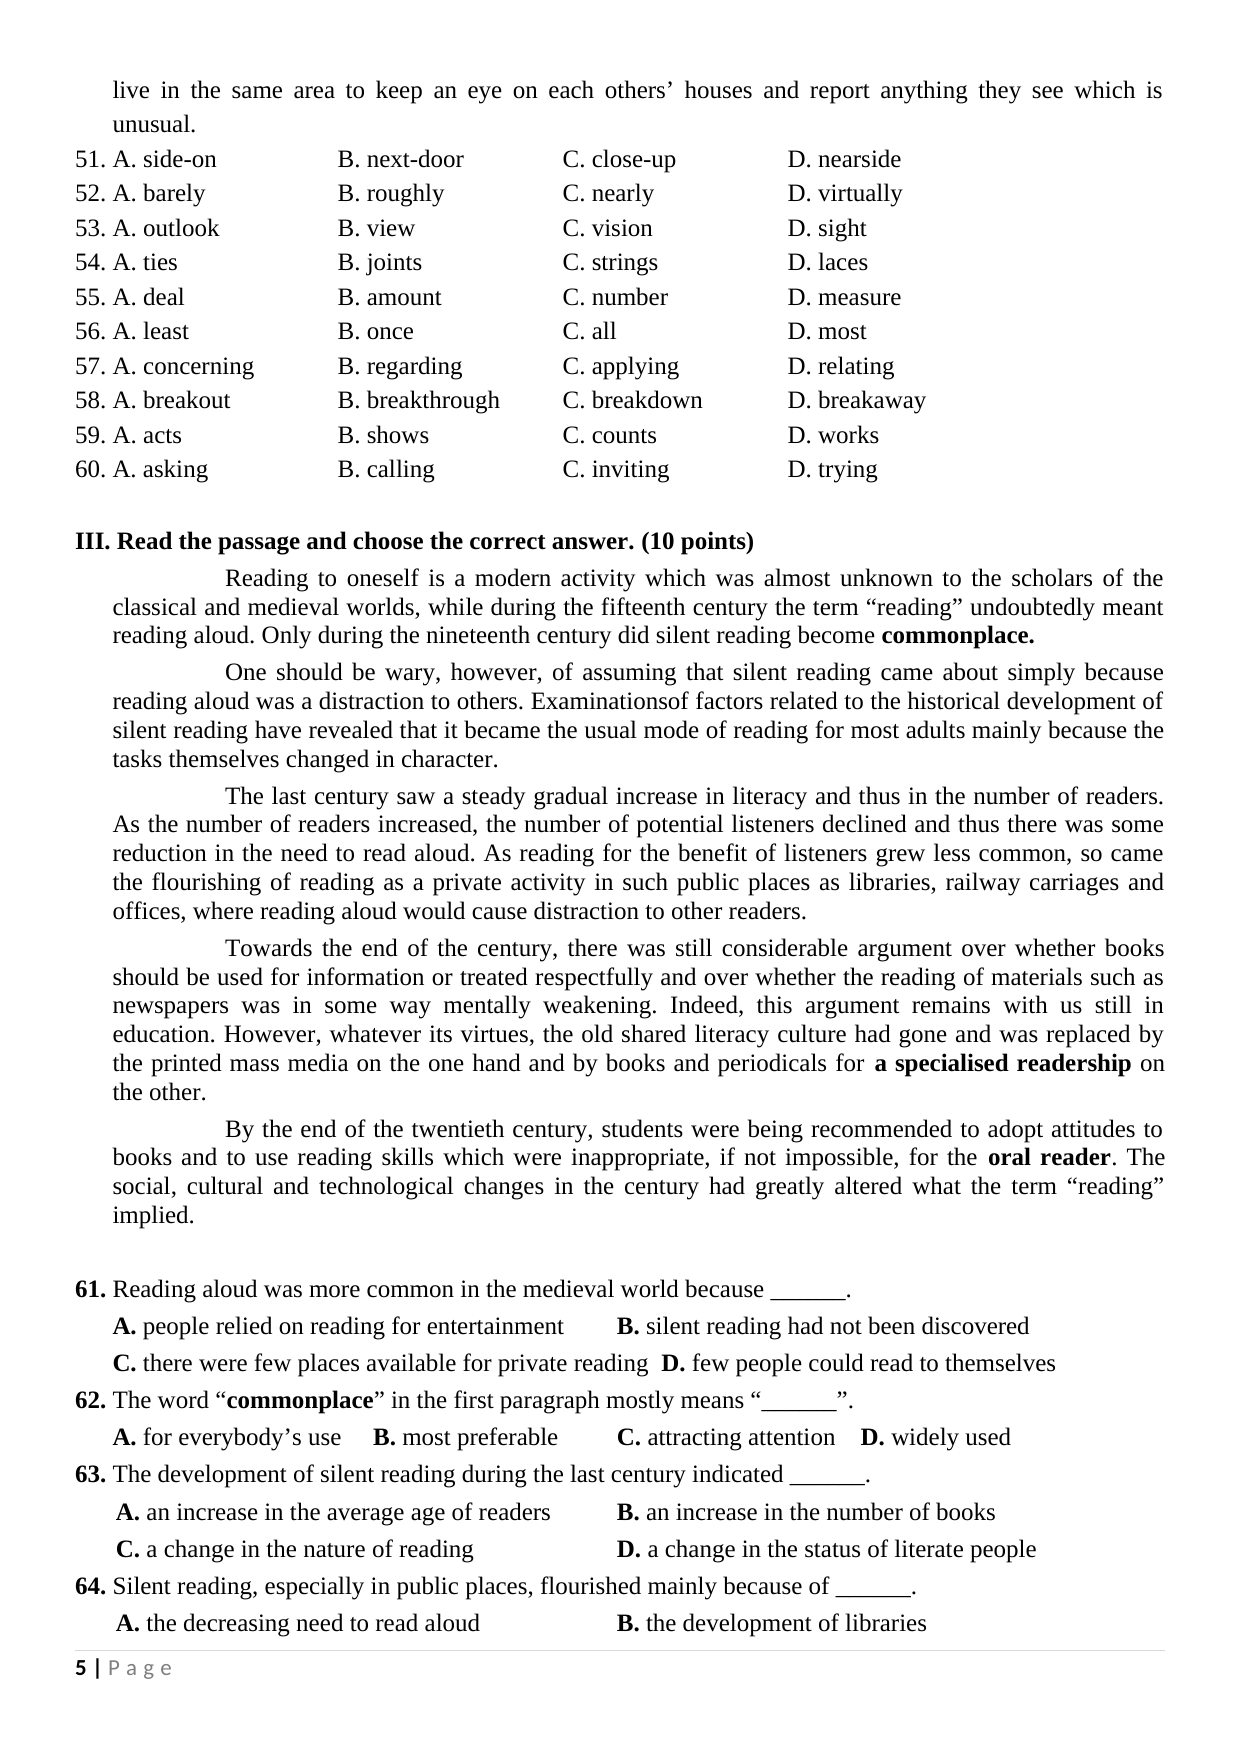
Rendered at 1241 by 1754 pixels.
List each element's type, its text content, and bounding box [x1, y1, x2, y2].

text C. there were few places available for private reading D. few people could read to themselves [112, 1348, 1165, 1377]
text 54. A. ties B. joints C. strings D. laces [75, 247, 1165, 276]
text A. for everybody’s use B. most preferable C. attracting attention D. widely used [75, 1422, 1165, 1451]
text Reading to oneself is a modern activity which was almost unknown to the scholars of the classical and medieval worlds, while during the fifteenth century the term “reading” undoubtedly meant reading aloud. Only during the nineteenth century did silent reading become commonplace. [75, 563, 1165, 649]
text 58. A. breakout B. breakthrough C. breakdown D. breakaway [75, 385, 1165, 414]
text 64. Silent reading, especially in public places, flourished mainly because of ______. [75, 1571, 1165, 1599]
text 57. A. concerning B. regarding C. applying D. relating [75, 351, 1165, 379]
text A. people relied on reading for entertainment B. silent reading had not been discovered [112, 1311, 1165, 1340]
text 63. The development of silent reading during the last century indicated ______. [75, 1459, 1165, 1488]
text 53. A. outlook B. view C. vision D. sight [75, 213, 1165, 242]
text 61. Reading aloud was more common in the medieval world because ______. [75, 1274, 1165, 1303]
text C. a change in the nature of reading D. a change in the status of literate people [78, 1534, 1165, 1562]
text 56. A. least B. once C. all D. most [75, 316, 1165, 345]
text 55. A. deal B. amount C. number D. measure [75, 282, 1165, 311]
text A. the decreasing need to read aloud B. the development of libraries [78, 1608, 1165, 1637]
text Towards the end of the century, there was still considerable argument over whether books should be used for information or treated respectfully and over whether the reading of materials such as newspapers was in some way mentally weakening. Indeed, this argument remains with us still in education. However, whatever its virtues, the old shared literacy culture had gone and was replaced by the printed mass media on the one hand and by books and periodicals for a specialised readership on the other. [75, 933, 1165, 1105]
text One should be wary, however, of assuming that silent reading came about simply because reading aloud was a distraction to others. Examinationsof factors related to the historical development of silent reading have revealed that it became the usual mode of reading for most adults mainly because the tasks themselves changed in character. [75, 657, 1165, 772]
text 62. The word “commonplace” in the first paragraph mostly means “______”. [75, 1385, 1165, 1414]
text 59. A. acts B. shows C. counts D. works [75, 420, 1165, 448]
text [75, 75, 1165, 138]
text The last century saw a steady gradual increase in literacy and thus in the number of readers. As the number of readers increased, the number of potential listeners declined and thus there was some reduction in the need to read aloud. As reading for the benefit of listeners grew less common, so came the flourishing of reading as a private activity in such public places as libraries, railway carriages and offices, where reading aloud would cause distraction to other readers. [75, 781, 1165, 924]
text 52. A. barely B. roughly C. nearly D. virtually [75, 178, 1165, 207]
text By the end of the twentieth century, students were being recommended to adopt attitudes to books and to use reading skills which were inappropriate, if not impossible, for the oral reader. The social, cultural and technological changes in the century had greatly altered what the term “reading” implied. [75, 1114, 1165, 1229]
text III. Read the passage and choose the correct answer. (10 points) [75, 526, 1165, 554]
text 60. A. asking B. calling C. inviting D. trying [75, 454, 1165, 483]
text A. an increase in the average age of readers B. an increase in the number of books [78, 1497, 1165, 1525]
text 51. A. side-on B. next-door C. close-up D. nearside [75, 144, 1165, 173]
